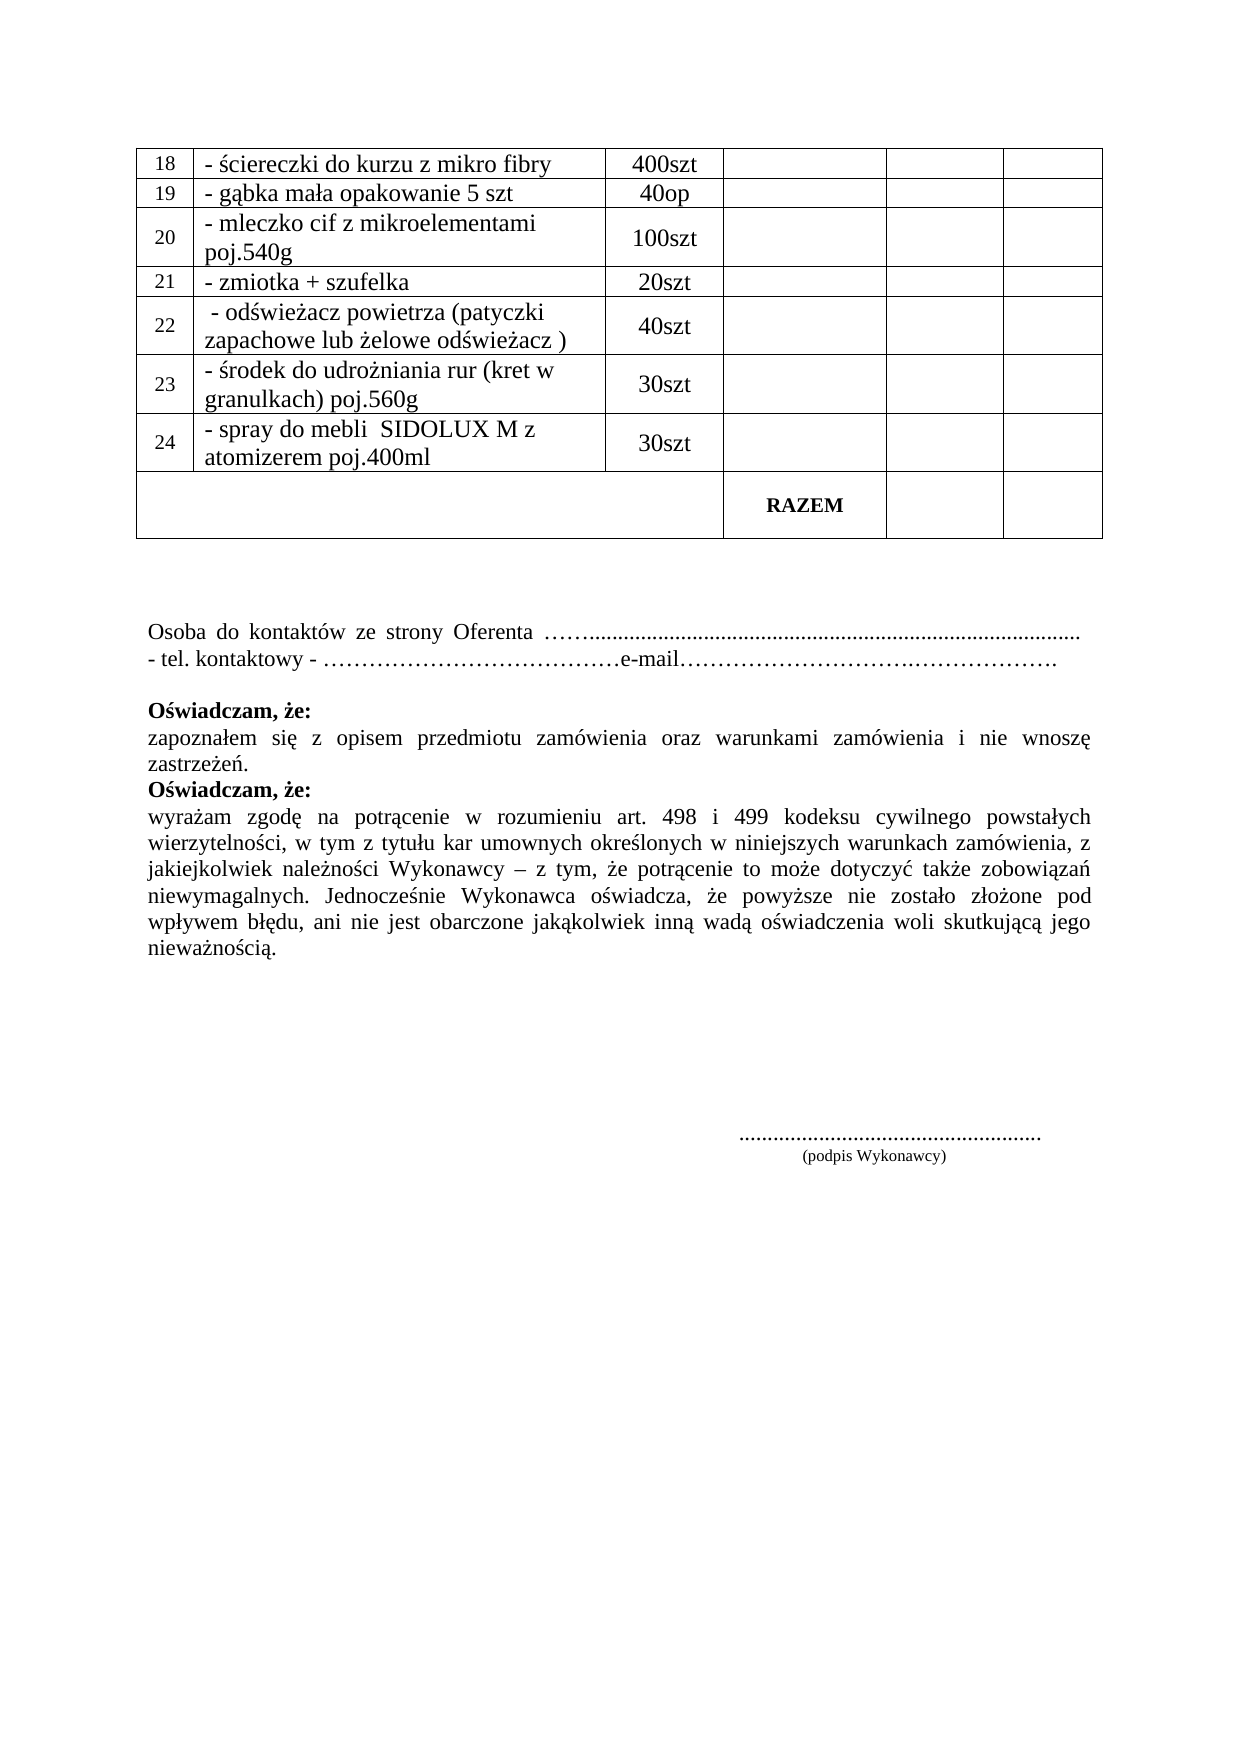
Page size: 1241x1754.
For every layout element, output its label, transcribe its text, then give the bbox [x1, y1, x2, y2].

table_cell 19 [137, 179, 193, 207]
table_cell [887, 267, 1003, 296]
table_cell - ściereczki do kurzu z mikro fibry [194, 149, 605, 177]
table_cell - gąbka mała opakowanie 5 szt [194, 179, 605, 207]
table_cell 20szt [606, 267, 723, 296]
table_cell [724, 267, 886, 296]
text Osoba do kontaktów ze strony Oferenta ……...................................................................................... - tel. kontaktowy - …………………………………e-mail………………………….………………. [148, 618, 1093, 671]
text zapoznałem się z opisem przedmiotu zamówienia oraz warunkami zamówienia i nie wnoszę zastrzeżeń. [148, 724, 1093, 776]
table_cell [1004, 355, 1102, 413]
table_cell [137, 472, 723, 538]
table_cell [724, 208, 886, 266]
table_cell 40szt [606, 297, 723, 354]
text Oświadczam, że: [148, 697, 1093, 724]
table_cell [724, 149, 886, 177]
table_cell [1004, 472, 1102, 538]
table_cell 22 [137, 297, 193, 354]
table_cell [724, 414, 886, 471]
table_cell 21 [137, 267, 193, 296]
table_cell [887, 472, 1003, 538]
table_cell 400szt [606, 149, 723, 177]
table_cell [724, 297, 886, 354]
text wyrażam zgodę na potrącenie w rozumieniu art. 498 i 499 kodeksu cywilnego powstałych wierzytelności, w tym z tytułu kar umownych określonych w niniejszych warunkach zamówienia, z jakiejkolwiek należności Wykonawcy – z tym, że potrącenie to może dotyczyć także zobowiązań niewymagalnych. Jednocześnie Wykonawca oświadcza, że powyższe nie zostało złożone pod wpływem błędu, ani nie jest obarczone jakąkolwiek inną wadą oświadczenia woli skutkującą jego nieważnością. [148, 803, 1093, 961]
table_cell 30szt [606, 414, 723, 471]
table_cell [724, 355, 886, 413]
table_cell 40op [606, 179, 723, 207]
table_cell 100szt [606, 208, 723, 266]
table_cell [887, 297, 1003, 354]
table_cell RAZEM [724, 472, 886, 538]
table_cell 30szt [606, 355, 723, 413]
table_cell [1004, 297, 1102, 354]
table_cell [887, 355, 1003, 413]
table_cell 18 [137, 149, 193, 177]
table_cell [1004, 149, 1102, 177]
table_cell 20 [137, 208, 193, 266]
table_cell [1004, 267, 1102, 296]
table_cell [1004, 179, 1102, 207]
table_cell [1004, 414, 1102, 471]
text (podpis Wykonawcy) [635, 1145, 1093, 1164]
table_cell - spray do mebli SIDOLUX M z atomizerem poj.400ml [194, 414, 605, 471]
table_cell [887, 414, 1003, 471]
table_cell - zmiotka + szufelka [194, 267, 605, 296]
text ..................................................... [664, 1119, 1093, 1145]
table_cell [1004, 208, 1102, 266]
table_cell - mleczko cif z mikroelementami poj.540g [194, 208, 605, 266]
table_cell [724, 179, 886, 207]
text Oświadczam, że: [148, 776, 1093, 803]
table_cell - środek do udrożniania rur (kret w granulkach) poj.560g [194, 355, 605, 413]
table_cell [887, 208, 1003, 266]
table_cell - odświeżacz powietrza (patyczki zapachowe lub żelowe odświeżacz ) [194, 297, 605, 354]
table_cell 23 [137, 355, 193, 413]
table_cell [887, 179, 1003, 207]
table_cell [887, 149, 1003, 177]
table_cell 24 [137, 414, 193, 471]
